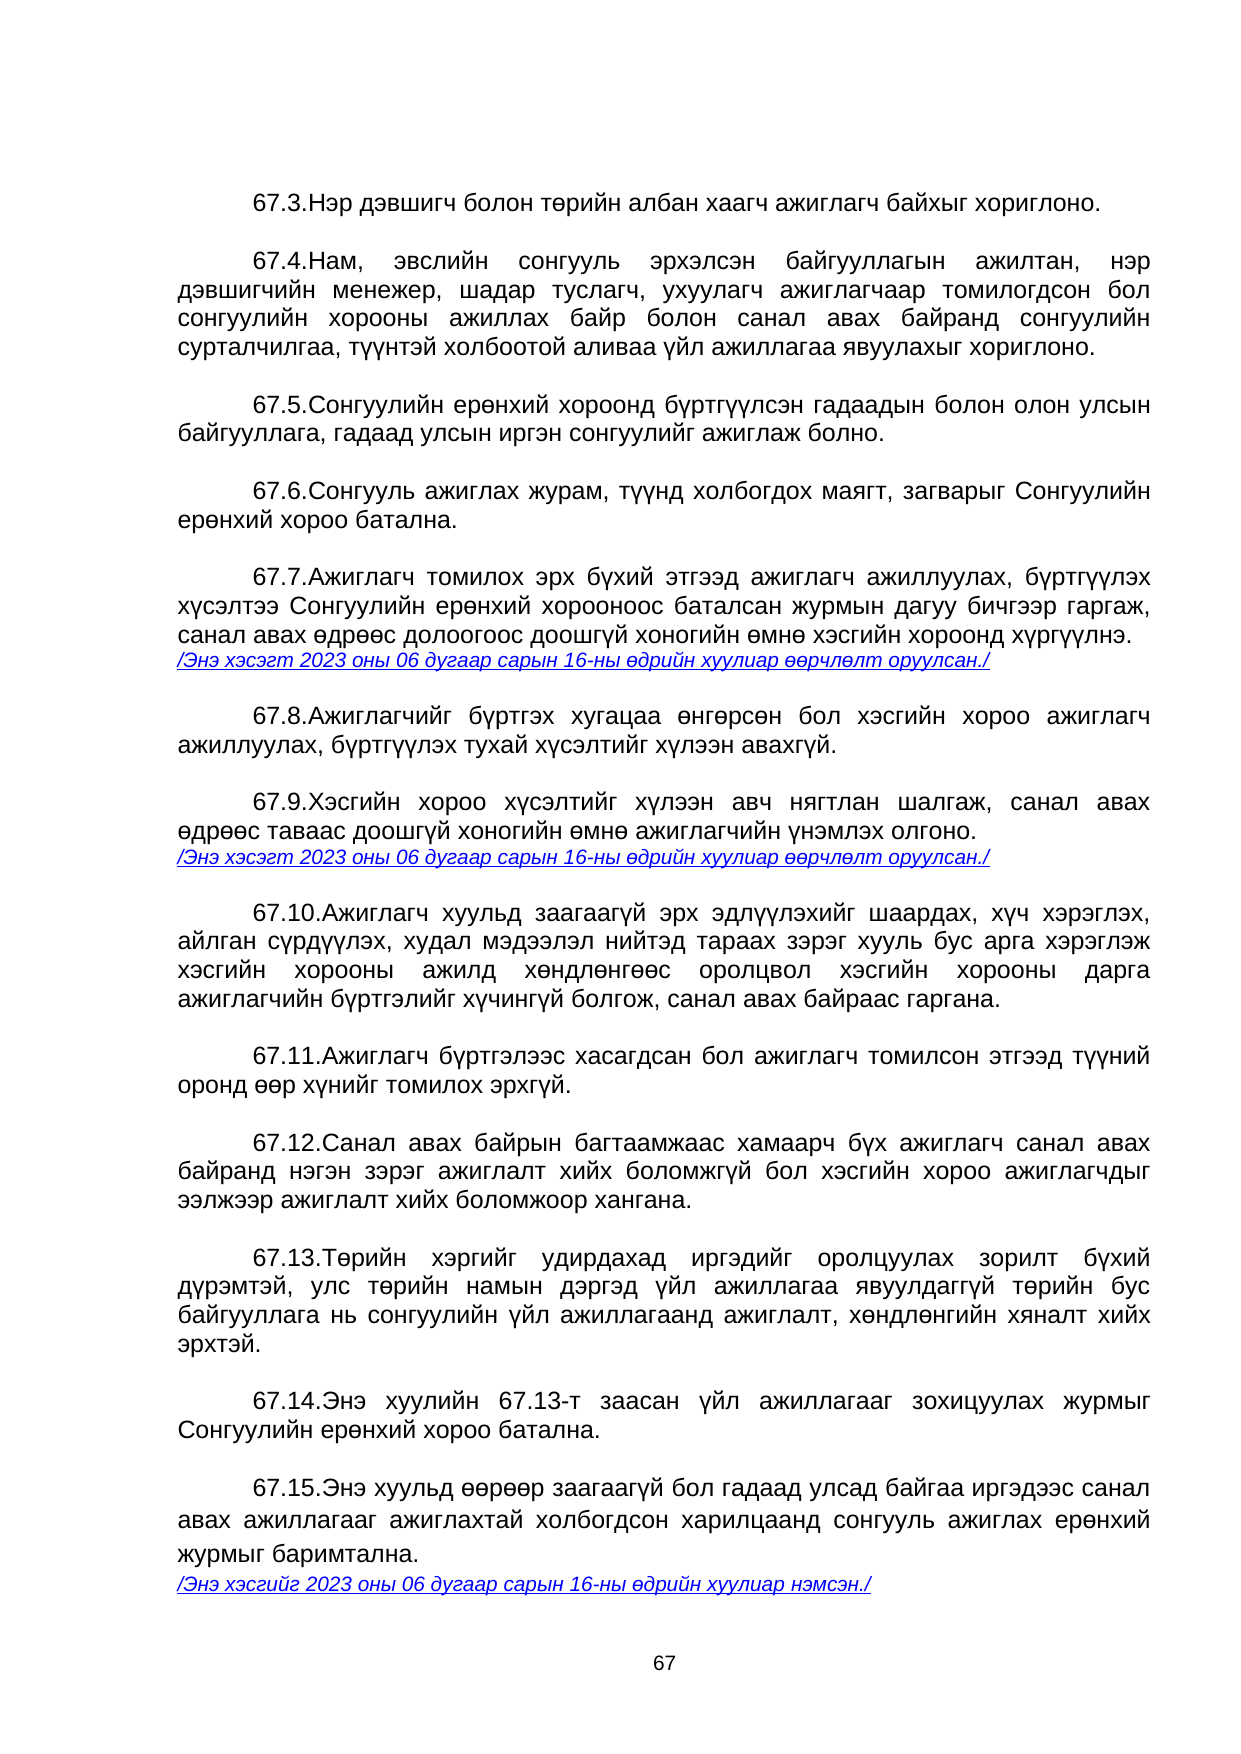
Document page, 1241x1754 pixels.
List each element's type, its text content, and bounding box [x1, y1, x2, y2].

text 67.9.Хэсгийн хороо хүсэлтийг хүлээн авч нягтлан шалгаж, санал авах өдрөөс таваас доошгүй хоногийн өмнө ажиглагчийн үнэмлэх олгоно. [177, 787, 1152, 845]
text 67.10.Ажиглагч хуульд заагаагүй эрх эдлүүлэхийг шаардах, хүч хэрэглэх, айлган сүрдүүлэх, худал мэдээлэл нийтэд тараах зэрэг хууль бус арга хэрэглэж хэсгийн хорооны ажилд хөндлөнгөөс оролцвол хэсгийн хорооны дарга ажиглагчийн бүртгэлийг хүчингүй болгож, санал авах байраас гаргана. [177, 897, 1152, 1012]
text 67.6.Сонгууль ажиглах журам, түүнд холбогдох маягт, загварыг Сонгуулийн ерөнхий хороо батална. [177, 476, 1152, 533]
text /Энэ хэсэгт 2023 оны 06 дугаар сарын 16-ны өдрийн хуулиар өөрчлөлт оруулсан./ [177, 648, 1152, 672]
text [177, 1572, 1152, 1596]
text 67.11.Ажиглагч бүртгэлээс хасагдсан бол ажиглагч томилсон этгээд түүний оронд өөр хүнийг томилох эрхгүй. [177, 1041, 1152, 1099]
text 67.12.Санал авах байрын багтаамжаас хамаарч бүх ажиглагч санал авах байранд нэгэн зэрэг ажиглалт хийх боломжгүй бол хэсгийн хороо ажиглагчдыг ээлжээр ажиглалт хийх боломжоор хангана. [177, 1127, 1152, 1214]
text 67.15.Энэ хуульд өөрөөр заагаагүй бол гадаад улсад байгаа иргэдээс санал авах ажиллагааг ажиглахтай холбогдсон харилцаанд сонгууль ажиглах ерөнхий журмыг баримтална. [177, 1472, 1152, 1567]
text 67.14.Энэ хуулийн 67.13-т заасан үйл ажиллагааг зохицуулах журмыг Сонгуулийн ерөнхий хороо батална. [177, 1386, 1152, 1444]
text 67.13.Төрийн хэргийг удирдахад иргэдийг оролцуулах зорилт бүхий дүрэмтэй, улс төрийн намын дэргэд үйл ажиллагаа явуулдаггүй төрийн бус байгууллага нь сонгуулийн үйл ажиллагаанд ажиглалт, хөндлөнгийн хяналт хийх эрхтэй. [177, 1242, 1152, 1357]
text 67.8.Ажиглагчийг бүртгэх хугацаа өнгөрсөн бол хэсгийн хороо ажиглагч ажиллуулах, бүртгүүлэх тухай хүсэлтийг хүлээн авахгүй. [177, 701, 1152, 758]
text 67.3.Нэр дэвшигч болон төрийн албан хаагч ажиглагч байхыг хориглоно. [177, 188, 1152, 217]
text 67.4.Нам, эвслийн сонгууль эрхэлсэн байгууллагын ажилтан, нэр дэвшигчийн менежер, шадар туслагч, ухуулагч ажиглагчаар томилогдсон бол сонгуулийн хорооны ажиллах байр болон санал авах байранд сонгуулийн сурталчилгаа, түүнтэй холбоотой аливаа үйл ажиллагаа явуулахыг хориглоно. [177, 246, 1152, 361]
text 67.5.Сонгуулийн ерөнхий хороонд бүртгүүлсэн гадаадын болон олон улсын байгууллага, гадаад улсын иргэн сонгуулийг ажиглаж болно. [177, 389, 1152, 447]
text 67.7.Ажиглагч томилох эрх бүхий этгээд ажиглагч ажиллуулах, бүртгүүлэх хүсэлтээ Сонгуулийн ерөнхий хорооноос баталсан журмын дагуу бичгээр гаргаж, санал авах өдрөөс долоогоос доошгүй хоногийн өмнө хэсгийн хороонд хүргүүлнэ. [177, 562, 1152, 648]
text /Энэ хэсэгт 2023 оны 06 дугаар сарын 16-ны өдрийн хуулиар өөрчлөлт оруулсан./ [177, 845, 1152, 869]
